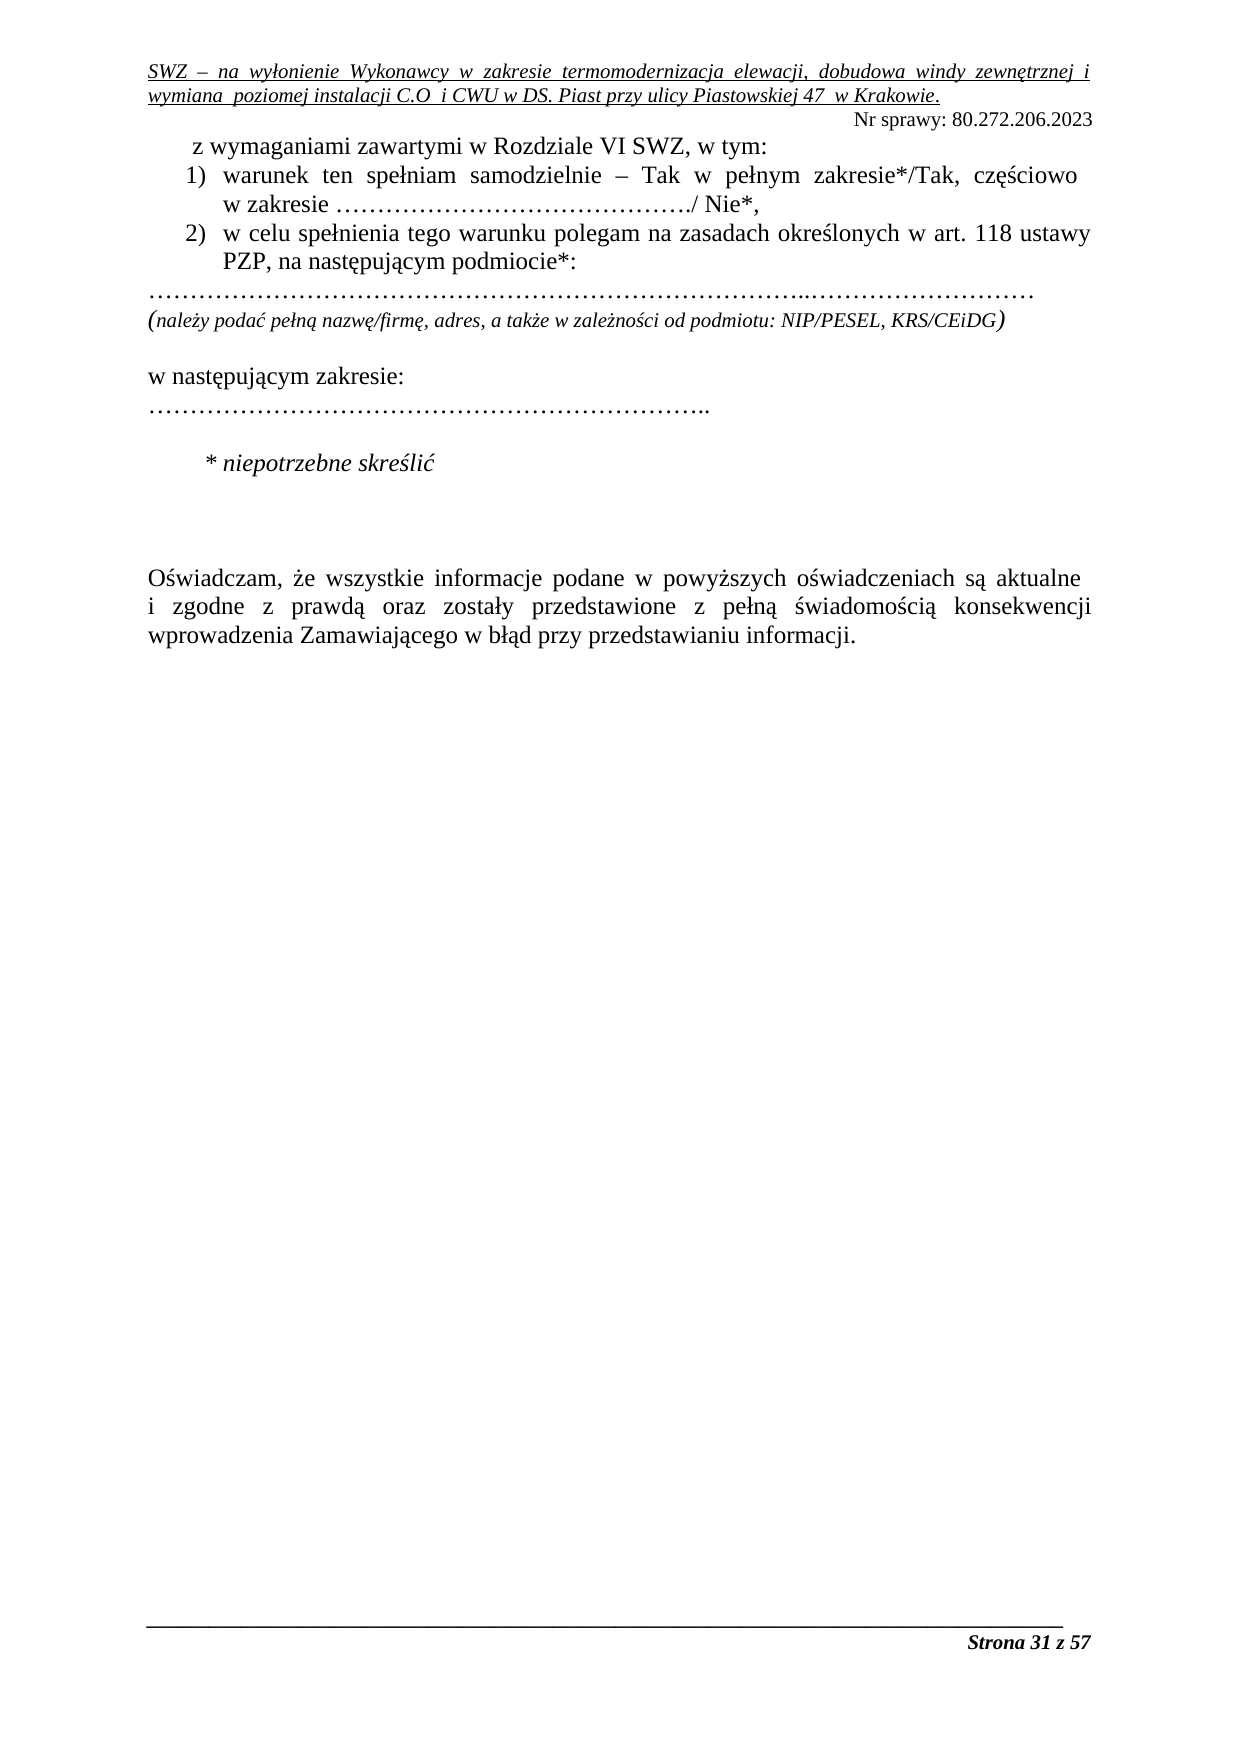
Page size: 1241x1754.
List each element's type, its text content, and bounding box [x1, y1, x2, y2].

list warunek ten spełniam samodzielnie – Tak w pełnym zakresie*/Tak, częściowo w zakresie ……………………………………./ Nie*, [185, 160, 1092, 218]
text Oświadczam, że wszystkie informacje podane w powyższych oświadczeniach są aktualne i zgodne z prawdą oraz zostały przedstawione z pełną świadomością konsekwencji wprowadzenia Zamawiającego w błąd przy przedstawianiu informacji. [148, 563, 1092, 649]
text * niepotrzebne skreślić [204, 448, 1092, 476]
list w celu spełnienia tego warunku polegam na zasadach określonych w art. 118 ustawy PZP, na następującym podmiocie*: [185, 218, 1092, 275]
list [148, 131, 1092, 160]
text ………………………………………………………….. [148, 390, 1092, 419]
text (należy podać pełną nazwę/firmę, adres, a także w zależności od podmiotu: NIP/PESEL, KRS/CEiDG) [148, 304, 1092, 333]
text ……………………………………………………………………..……………………… [148, 275, 1092, 304]
text w następującym zakresie: [148, 361, 1092, 390]
